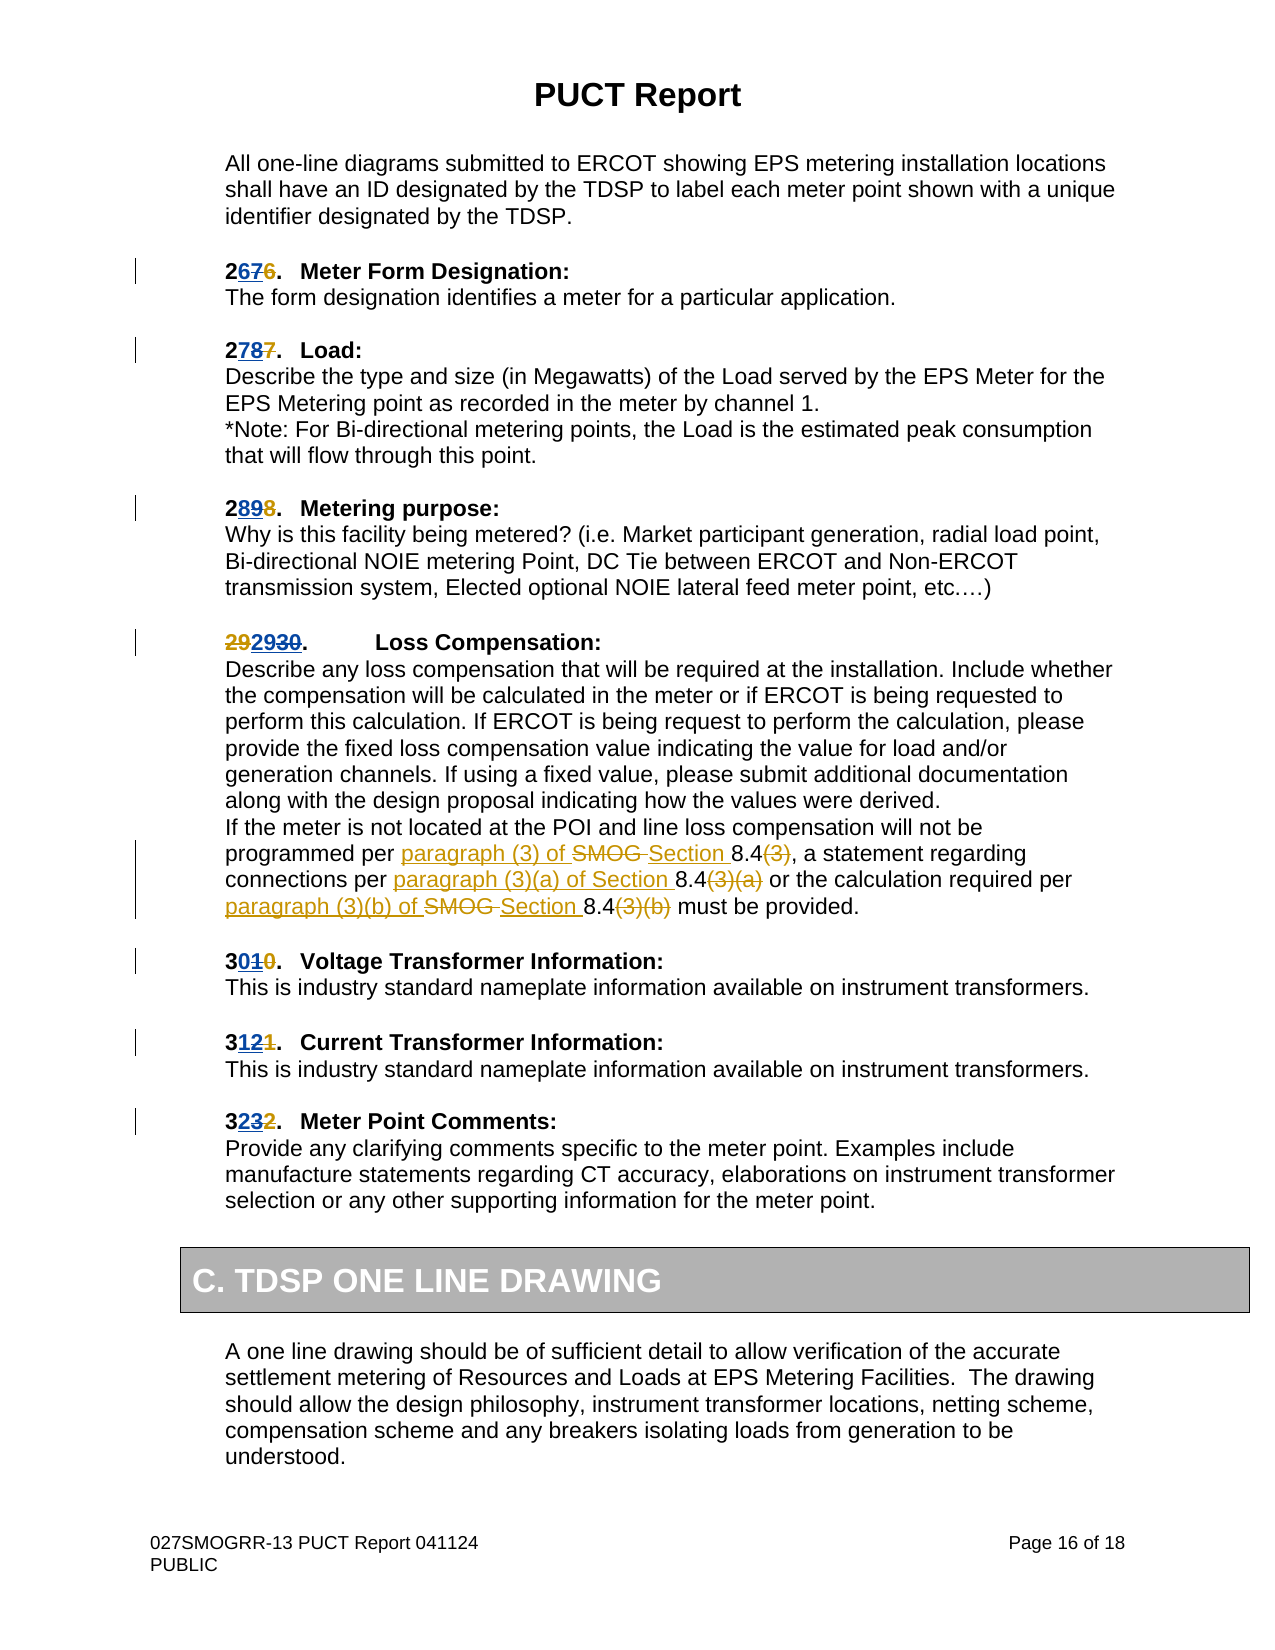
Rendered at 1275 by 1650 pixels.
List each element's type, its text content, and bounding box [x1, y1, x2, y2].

text A one line drawing should be of sufficient detail to allow verification of the accurate settlement metering of Resources and Loads at EPS Metering Facilities. The drawing should allow the design philosophy, instrument transformer locations, netting scheme, compensation scheme and any breakers isolating loads from generation to be understood. [225, 1338, 1117, 1469]
text 2. Load: [225, 337, 1117, 363]
text 3. Voltage Transformer Information: [225, 948, 1117, 974]
text 3. Meter Point Comments: [225, 1108, 1117, 1135]
text 2. Metering purpose: [225, 495, 1117, 521]
text All one-line diagrams submitted to ERCOT showing EPS metering installation locations shall have an ID designated by the TDSP to label each meter point shown with a unique identifier designated by the TDSP. [225, 150, 1117, 229]
text . Loss Compensation: [225, 629, 1117, 656]
text Describe the type and size (in Megawatts) of the Load served by the EPS Meter for the EPS Metering point as recorded in the meter by channel 1. [225, 363, 1117, 416]
text Why is this facility being metered? (i.e. Market participant generation, radial load point, Bi-directional NOIE metering Point, DC Tie between ERCOT and Non-ERCOT transmission system, Elected optional NOIE lateral feed meter point, etc.…) [225, 521, 1117, 600]
text 2. Meter Form Designation: [225, 258, 1117, 284]
text Describe any loss compensation that will be required at the installation. Include whether the compensation will be calculated in the meter or if ERCOT is being requested to perform this calculation. If ERCOT is being request to perform the calculation, please provide the fixed loss compensation value indicating the value for load and/or generation channels. If using a fixed value, please submit additional documentation along with the design proposal indicating how the values were derived. [225, 656, 1117, 814]
text If the meter is not located at the POI and line loss compensation will not be programmed per 8.4, a statement regarding connections per 8.4 or the calculation required per 8.4 must be provided. [225, 814, 1117, 919]
text Provide any clarifying comments specific to the meter point. Examples include manufacture statements regarding CT accuracy, elaborations on instrument transformer selection or any other supporting information for the meter point. [225, 1135, 1117, 1214]
text 3. Current Transformer Information: [225, 1029, 1117, 1056]
text This is industry standard nameplate information available on instrument transformers. [225, 974, 1117, 1001]
text This is industry standard nameplate information available on instrument transformers. [225, 1056, 1117, 1082]
table_header C. TDSP ONE LINE DRAWING [181, 1248, 1249, 1312]
text *Note: For Bi-directional metering points, the Load is the estimated peak consumption that will flow through this point. [225, 416, 1117, 469]
text The form designation identifies a meter for a particular application. [225, 284, 1117, 311]
